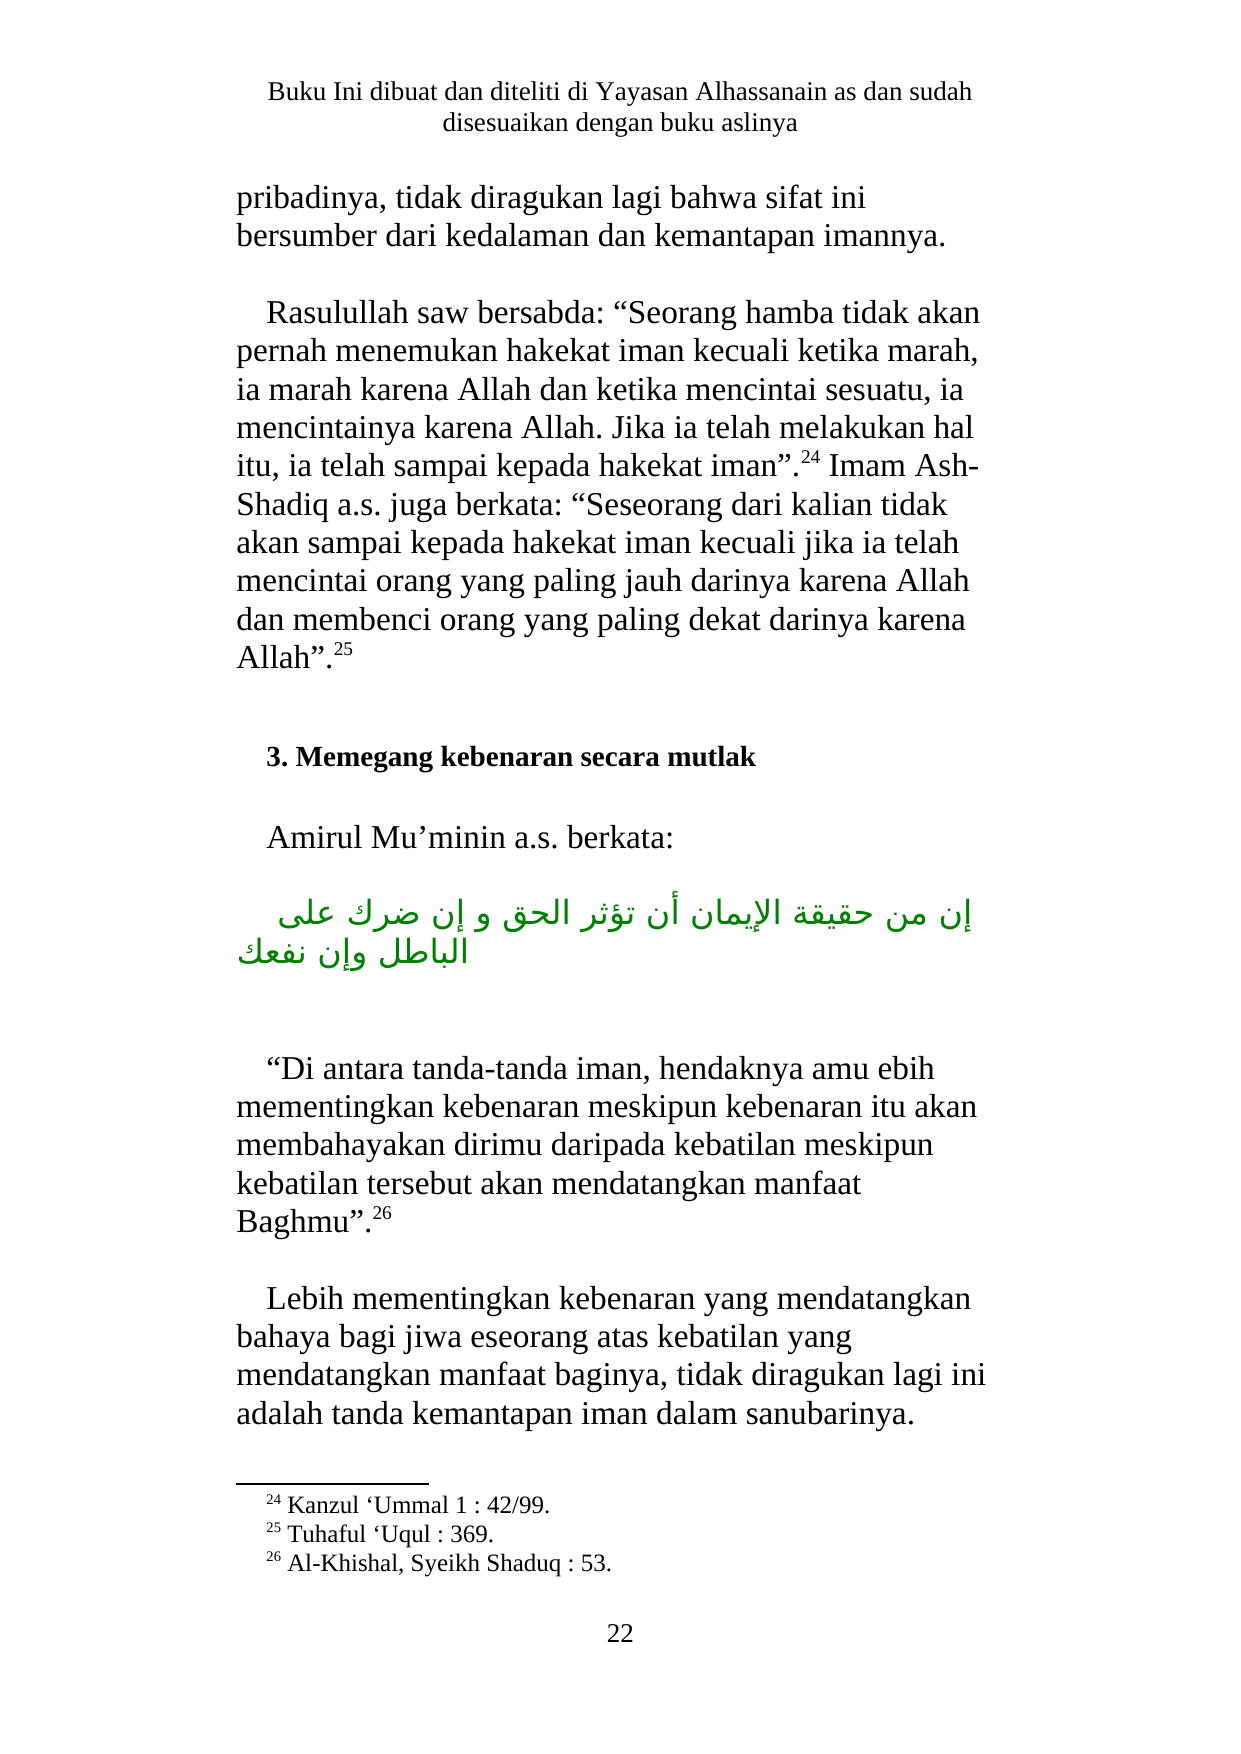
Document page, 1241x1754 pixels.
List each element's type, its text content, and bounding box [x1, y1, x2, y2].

text Rasulullah saw bersabda: “Seorang hamba tidak akan pernah menemukan hakekat iman kecuali ketika marah, ia marah karena Allah dan ketika mencintai sesuatu, ia mencintainya karena Allah. Jika ia telah melakukan hal itu, ia telah sampai kepada hakekat iman”. Imam Ash-Shadiq a.s. juga berkata: “Seseorang dari kalian tidak akan sampai kepada hakekat iman kecuali jika ia telah mencintai orang yang paling jauh darinya karena Allah dan membenci orang yang paling dekat darinya karena Allah”. [236, 292, 1004, 676]
text “Di antara tanda-tanda iman, hendaknya amu ebih mementingkan kebenaran meskipun kebenaran itu akan membahayakan dirimu daripada kebatilan meskipun kebatilan tersebut akan mendatangkan manfaat Baghmu”. [236, 1048, 1004, 1240]
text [236, 177, 1004, 254]
text إن من حقيقة الإيمان أن تؤثر الحق و إن ضرك علی الباطل وإن نفعك [236, 894, 1004, 971]
text Amirul Mu’minin a.s. berkata: [236, 817, 1004, 855]
subtitle 3. Memegang kebenaran secara mutlak [236, 739, 1004, 772]
text Lebih mementingkan kebenaran yang mendatangkan bahaya bagi jiwa eseorang atas kebatilan yang mendatangkan manfaat baginya, tidak diragukan lagi ini adalah tanda kemantapan iman dalam sanubarinya. [236, 1278, 1004, 1431]
